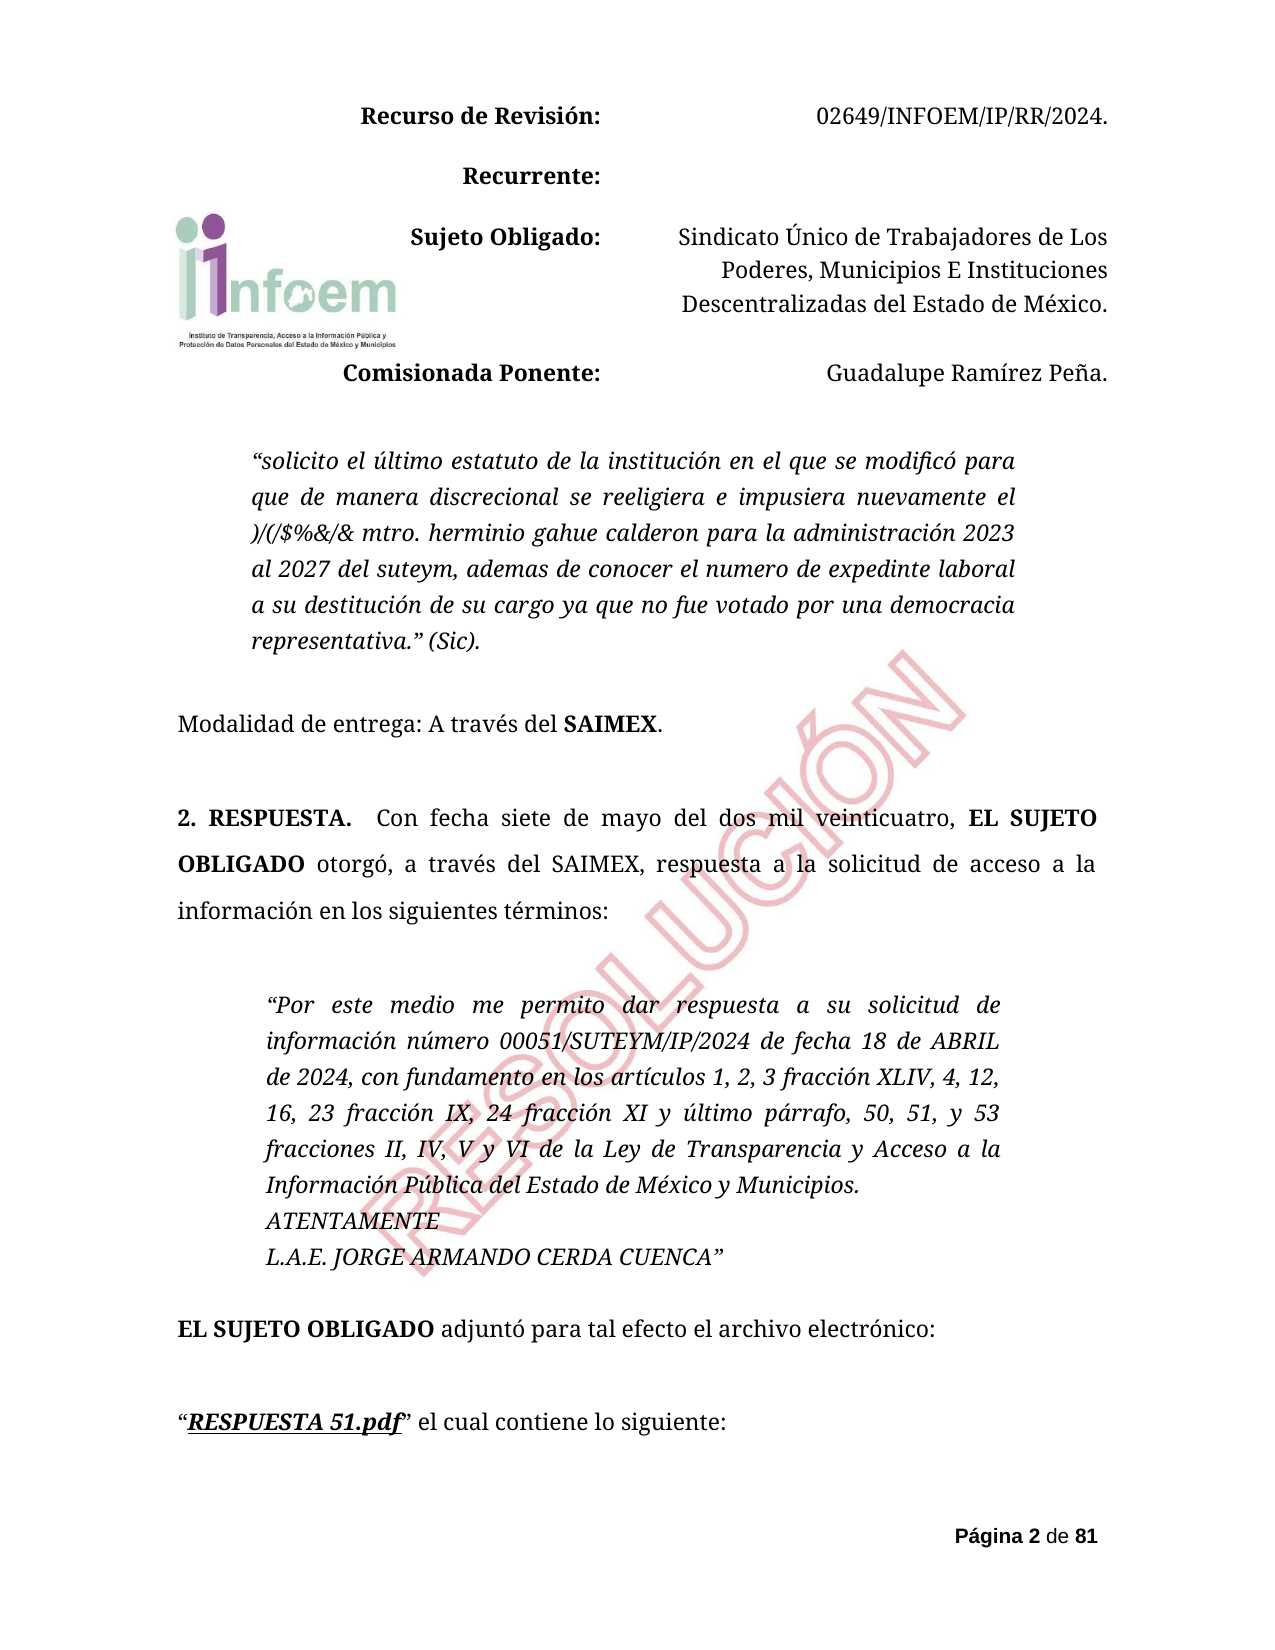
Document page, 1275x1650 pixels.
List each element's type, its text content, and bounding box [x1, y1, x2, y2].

text “solicito el último estatuto de la institución en el que se modificó para que de manera discrecional se reeligiera e impusiera nuevamente el )/(/$%&/& mtro. herminio gahue calderon para la administración 2023 al 2027 del suteym, ademas de conocer el numero de expedinte laboral a su destitución de su cargo ya que no fue votado por una democracia representativa.” (Sic). [251, 445, 1019, 656]
text “Por este medio me permito dar respuesta a su solicitud de información número 00051/SUTEYM/IP/2024 de fecha 18 de ABRIL de 2024, con fundamento en los artículos 1, 2, 3 fracción XLIV, 4, 12, 16, 23 fracción IX, 24 fracción XI y último párrafo, 50, 51, y 53 fracciones II, IV, V y VI de la Ley de Transparencia y Acceso a la Información Pública del Estado de México y Municipios. [266, 989, 1004, 1200]
text EL SUJETO OBLIGADO adjuntó para tal efecto el archivo electrónico: [177, 1312, 1092, 1344]
text ATENTAMENTE [266, 1205, 1004, 1236]
text “RESPUESTA 51.pdf” el cual contiene lo siguiente: [177, 1406, 1092, 1437]
text 2. RESPUESTA. Con fecha siete de mayo del dos mil veinticuatro, EL SUJETO OBLIGADO otorgó, a través del SAIMEX, respuesta a la solicitud de acceso a la información en los siguientes términos: [177, 802, 1098, 927]
text Modalidad de entrega: A través del SAIMEX. [177, 708, 1093, 739]
text L.A.E. JORGE ARMANDO CERDA CUENCA” [266, 1241, 1004, 1272]
picture [66, 156, 1230, 1650]
